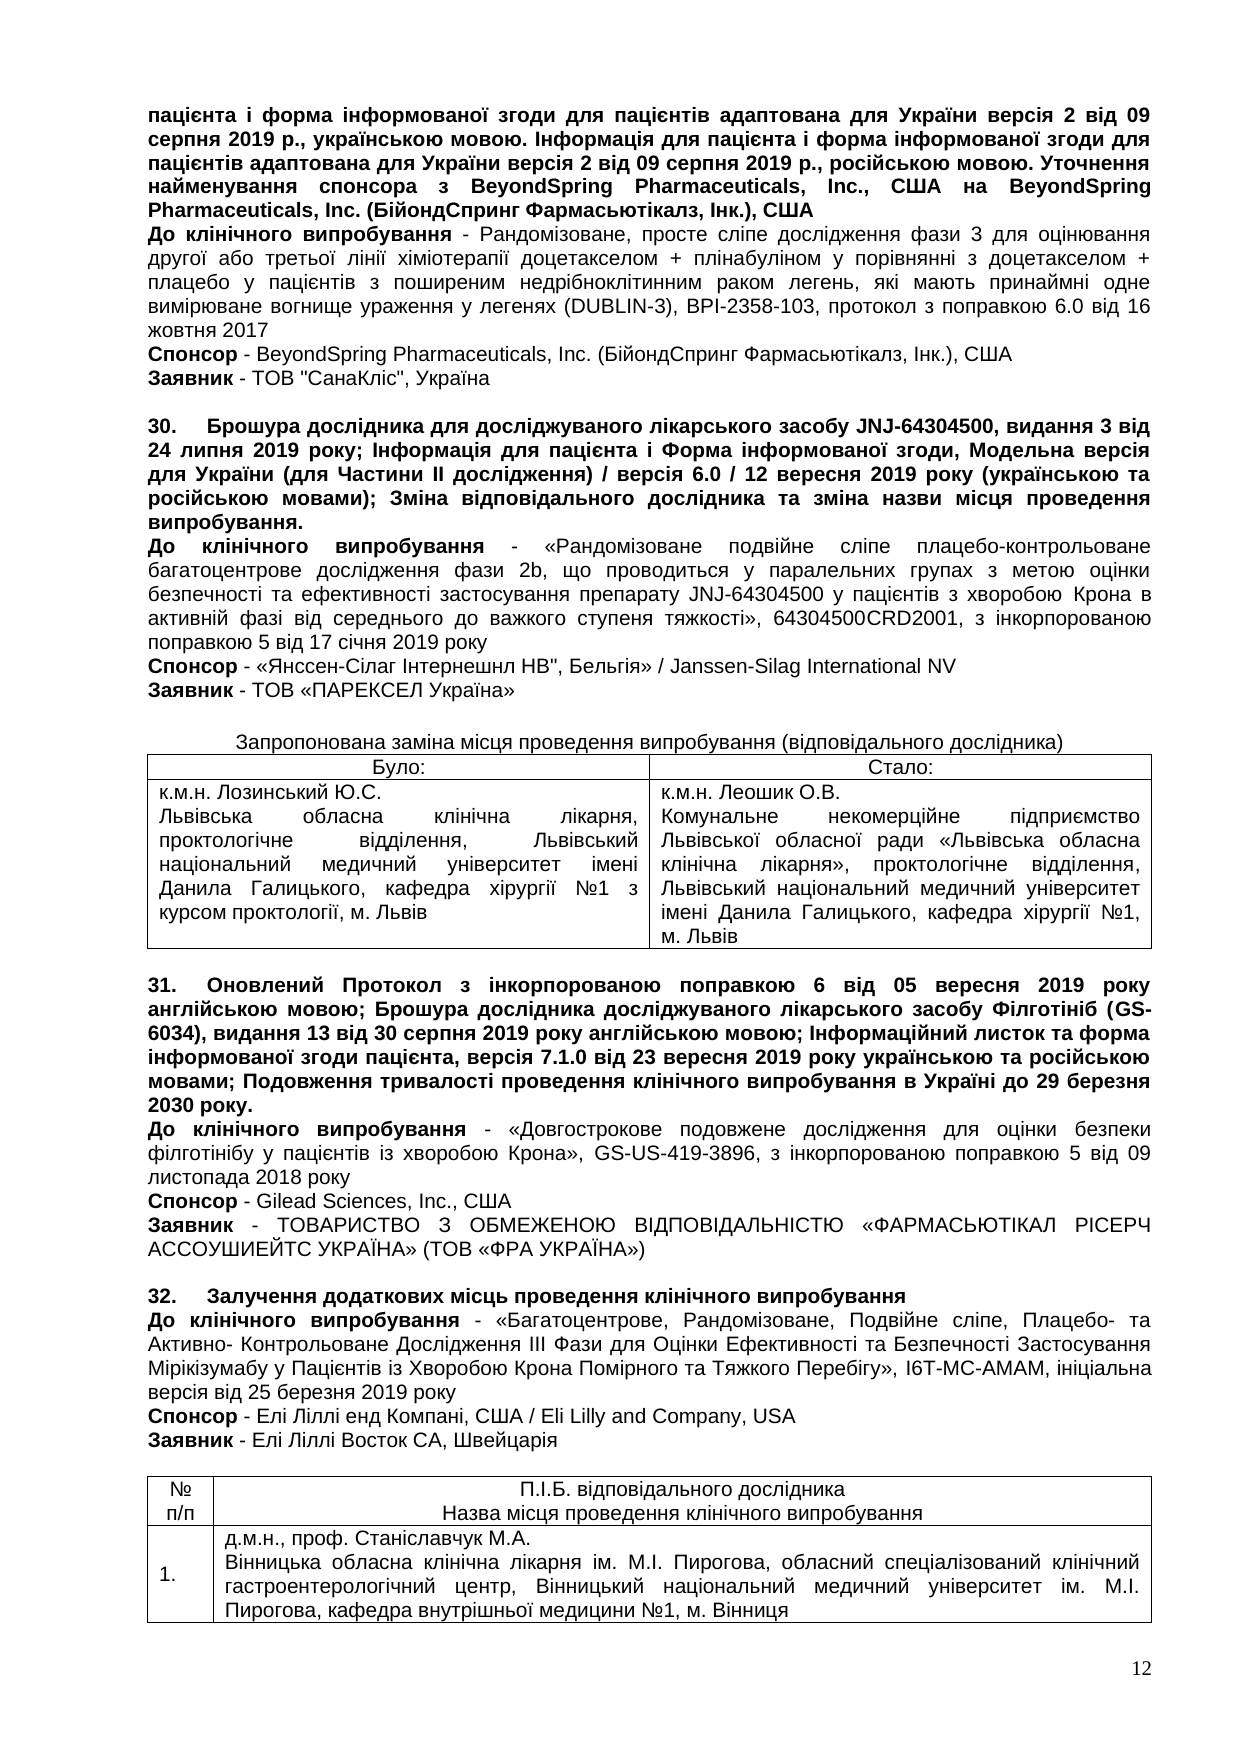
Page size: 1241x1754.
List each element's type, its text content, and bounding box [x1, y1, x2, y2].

text Спонсор - BeyondSpring Pharmaceuticals, Inc. (БійондСпринг Фармасьютікалз, Інк.), США [148, 342, 1152, 366]
text Заявник - ТОВ «ПАРЕКСЕЛ Україна» [148, 677, 1152, 701]
text Спонсор - Елі Ліллі енд Компані, США / Eli Lilly and Company, USA [148, 1404, 1152, 1428]
table_header Було: [148, 755, 649, 779]
table_cell к.м.н. Лозинський Ю.С. Львівська обласна клінічна лікарня, проктологічне відділення, Львівський національний медичний університет імені Данила Галицького, кафедра хірургії №1 з курсом проктології, м. Львів [148, 780, 649, 948]
text Спонсор - «Янссен-Сілаг Інтернешнл НВ", Бельгія» / Janssen-Silag International NV [148, 653, 1152, 677]
list Залучення додаткових місць проведення клінічного випробування [148, 1284, 1152, 1308]
text До клінічного випробування - «Довгострокове подовжене дослідження для оцінки безпеки філготінібу у пацієнтів із хворобою Крона», GS-US-419-3896, з інкорпорованою поправкою 5 від 09 листопада 2018 року [148, 1117, 1152, 1188]
table_cell к.м.н. Леошик О.В. Комунальне некомерційне підприємство Львівської обласної ради «Львівська обласна клінічна лікарня», проктологічне відділення, Львівський національний медичний університет імені Данила Галицького, кафедра хірургії №1, м. Львів [650, 780, 1151, 948]
text Заявник - Елі Ліллі Восток СА, Швейцарія [148, 1428, 1152, 1452]
table_header П.І.Б. відповідального дослідника Назва місця проведення клінічного випробування [214, 1477, 1151, 1525]
table_cell 1. [148, 1526, 213, 1622]
text До клінічного випробування - Рандомізоване, просте сліпе дослідження фази 3 для оцінювання другої або третьої лінії хіміотерапії доцетакселом + плінабуліном у порівнянні з доцетакселом + плацебо у пацієнтів з поширеним недрібноклітинним раком легень, які мають принаймні одне вимірюване вогнище ураження у легенях (DUBLIN-3), BPI-2358-103, протокол з поправкою 6.0 від 16 жовтня 2017 [148, 222, 1152, 342]
list Оновлений Протокол з інкорпорованою поправкою 6 від 05 вересня 2019 року англійською мовою; Брошура дослідника досліджуваного лікарського засобу Філготініб (GS-6034), видання 13 від 30 серпня 2019 року англійською мовою; Інформаційний листок та форма інформованої згоди пацієнта, версія 7.1.0 від 23 вересня 2019 року українською та російською мовами; Подовження тривалості проведення клінічного випробування в Україні до 29 березня 2030 року. [148, 973, 1152, 1117]
table_cell д.м.н., проф. Станіславчук М.А. Вінницька обласна клінічна лікарня ім. М.І. Пирогова, обласний спеціалізований клінічний гастроентерологічний центр, Вінницький національний медичний університет ім. М.І. Пирогова, кафедра внутрішньої медицини №1, м. Вінниця [214, 1526, 1151, 1622]
list Брошура дослідника для досліджуваного лікарського засобу JNJ-64304500, видання 3 від 24 липня 2019 року; Інформація для пацієнта і Форма інформованої згоди, Модельна версія для України (для Частини ІІ дослідження) / версія 6.0 / 12 вересня 2019 року (українською та російською мовами); Зміна відповідального дослідника та зміна назви місця проведення випробування. [148, 414, 1152, 534]
table_header Стало: [650, 755, 1151, 779]
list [148, 102, 1152, 222]
text Спонсор - Gilead Sciences, Inc., США [148, 1188, 1152, 1212]
text Заявник - ТОВАРИСТВО З ОБМЕЖЕНОЮ ВІДПОВІДАЛЬНІСТЮ «ФАРМАСЬЮТІКАЛ РІСЕРЧ АССОУШИЕЙТС УКРАЇНА» (ТОВ «ФРА УКРАЇНА») [148, 1212, 1152, 1260]
text До клінічного випробування - «Рандомізоване подвійне сліпе плацебо-контрольоване багатоцентрове дослідження фази 2b, що проводиться у паралельних групах з метою оцінки безпечності та ефективності застосування препарату JNJ-64304500 у пацієнтів з хворобою Крона в активній фазі від середнього до важкого ступеня тяжкості», 64304500CRD2001, з інкорпорованою поправкою 5 від 17 січня 2019 року [148, 534, 1152, 653]
text Запропонована заміна місця проведення випробування (відповідального дослідника) [148, 730, 1152, 754]
table_header № п/п [148, 1477, 213, 1525]
text До клінічного випробування - «Багатоцентрове, Рандомізоване, Подвійне сліпе, Плацебо- та Активно- Контрольоване Дослідження ІІІ Фази для Оцінки Ефективності та Безпечності Застосування Мірікізумабу у Пацієнтів із Хворобою Крона Помірного та Тяжкого Перебігу», I6T-MC-AMAМ, ініціальна версія від 25 березня 2019 року [148, 1308, 1152, 1404]
text Заявник - ТОВ "СанаКліс", Україна [148, 366, 1152, 390]
